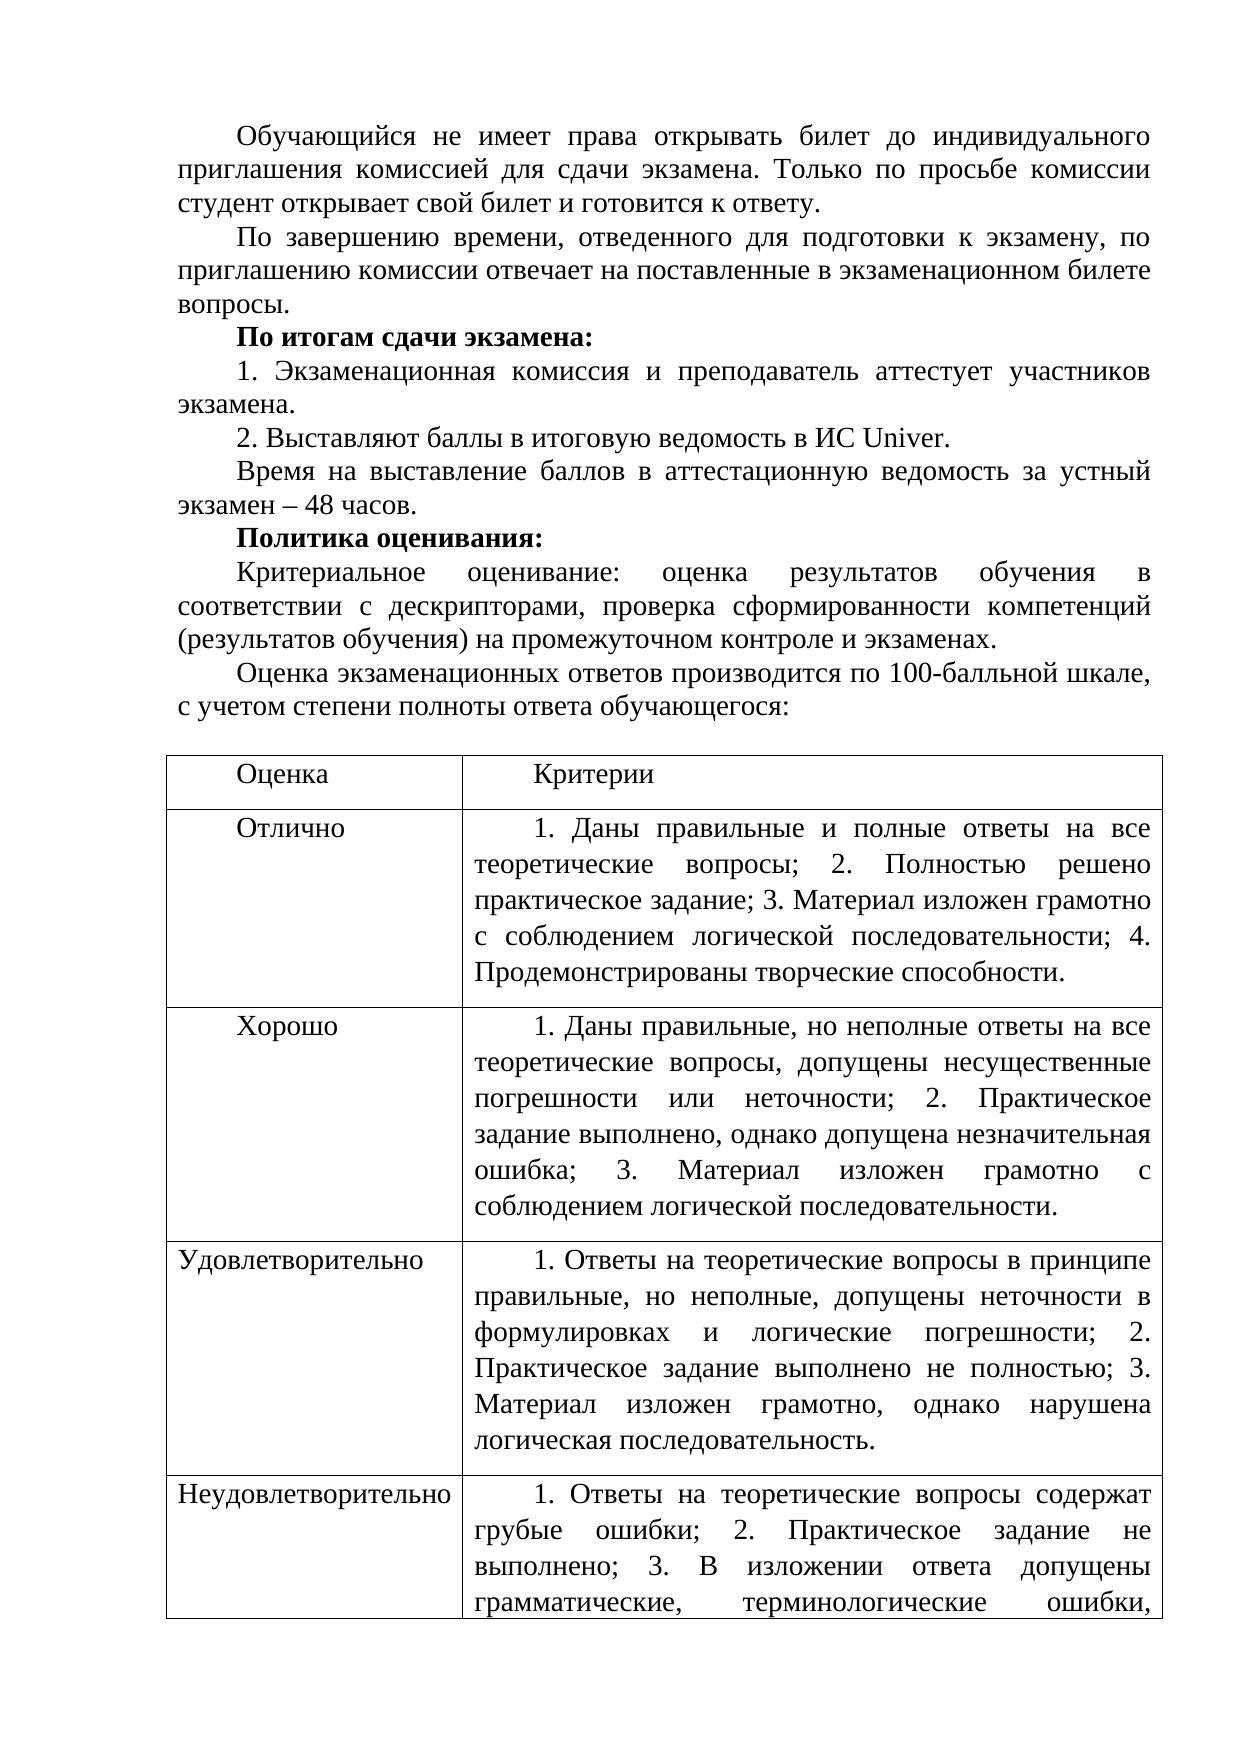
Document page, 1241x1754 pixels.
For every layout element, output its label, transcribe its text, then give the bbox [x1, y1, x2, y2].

text Критериальное оценивание: оценка результатов обучения в соответствии с дескрипторами, проверка сформированности компетенций (результатов обучения) на промежуточном контроле и экзаменах. [177, 554, 1152, 655]
text Оценка экзаменационных ответов производится по 100-балльной шкале, с учетом степени полноты ответа обучающегося: [177, 655, 1152, 722]
text По завершению времени, отведенного для подготовки к экзамену, по приглашению комиссии отвечает на поставленные в экзаменационном билете вопросы. [177, 219, 1152, 319]
text 1. Экзаменационная комиссия и преподаватель аттестует участников экзамена. [177, 353, 1152, 420]
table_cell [463, 1476, 1162, 1618]
text Время на выставление баллов в аттестационную ведомость за устный экзамен – 48 часов. [177, 453, 1152, 521]
table_cell Отлично [167, 810, 462, 1007]
table_cell 1. Даны правильные, но неполные ответы на все теоретические вопросы, допущены несущественные погрешности или неточности; 2. Практическое задание выполнено, однако допущена незначительная ошибка; 3. Материал изложен грамотно с соблюдением логической последовательности. [463, 1008, 1162, 1241]
table_header Критерии [463, 756, 1162, 809]
table_cell 1. Ответы на теоретические вопросы в принципе правильные, но неполные, допущены неточности в формулировках и логические погрешности; 2. Практическое задание выполнено не полностью; 3. Материал изложен грамотно, однако нарушена логическая последовательность. [463, 1242, 1162, 1475]
table_cell Удовлетворительно [167, 1242, 462, 1475]
text Обучающийся не имеет права открывать билет до индивидуального приглашения комиссией для сдачи экзамена. Только по просьбе комиссии студент открывает свой билет и готовится к ответу. [177, 118, 1152, 219]
table_cell Неудовлетворительно [167, 1476, 462, 1618]
text По итогам сдачи экзамена: [177, 319, 1152, 353]
text Политика оценивания: [177, 521, 1152, 554]
table_cell 1. Даны правильные и полные ответы на все теоретические вопросы; 2. Полностью решено практическое задание; 3. Материал изложен грамотно с соблюдением логической последовательности; 4. Продемонстрированы творческие способности. [463, 810, 1162, 1007]
table_header Оценка [167, 756, 462, 809]
table_cell Хорошо [167, 1008, 462, 1241]
text 2. Выставляют баллы в итоговую ведомость в ИС Univer. [177, 420, 1152, 453]
